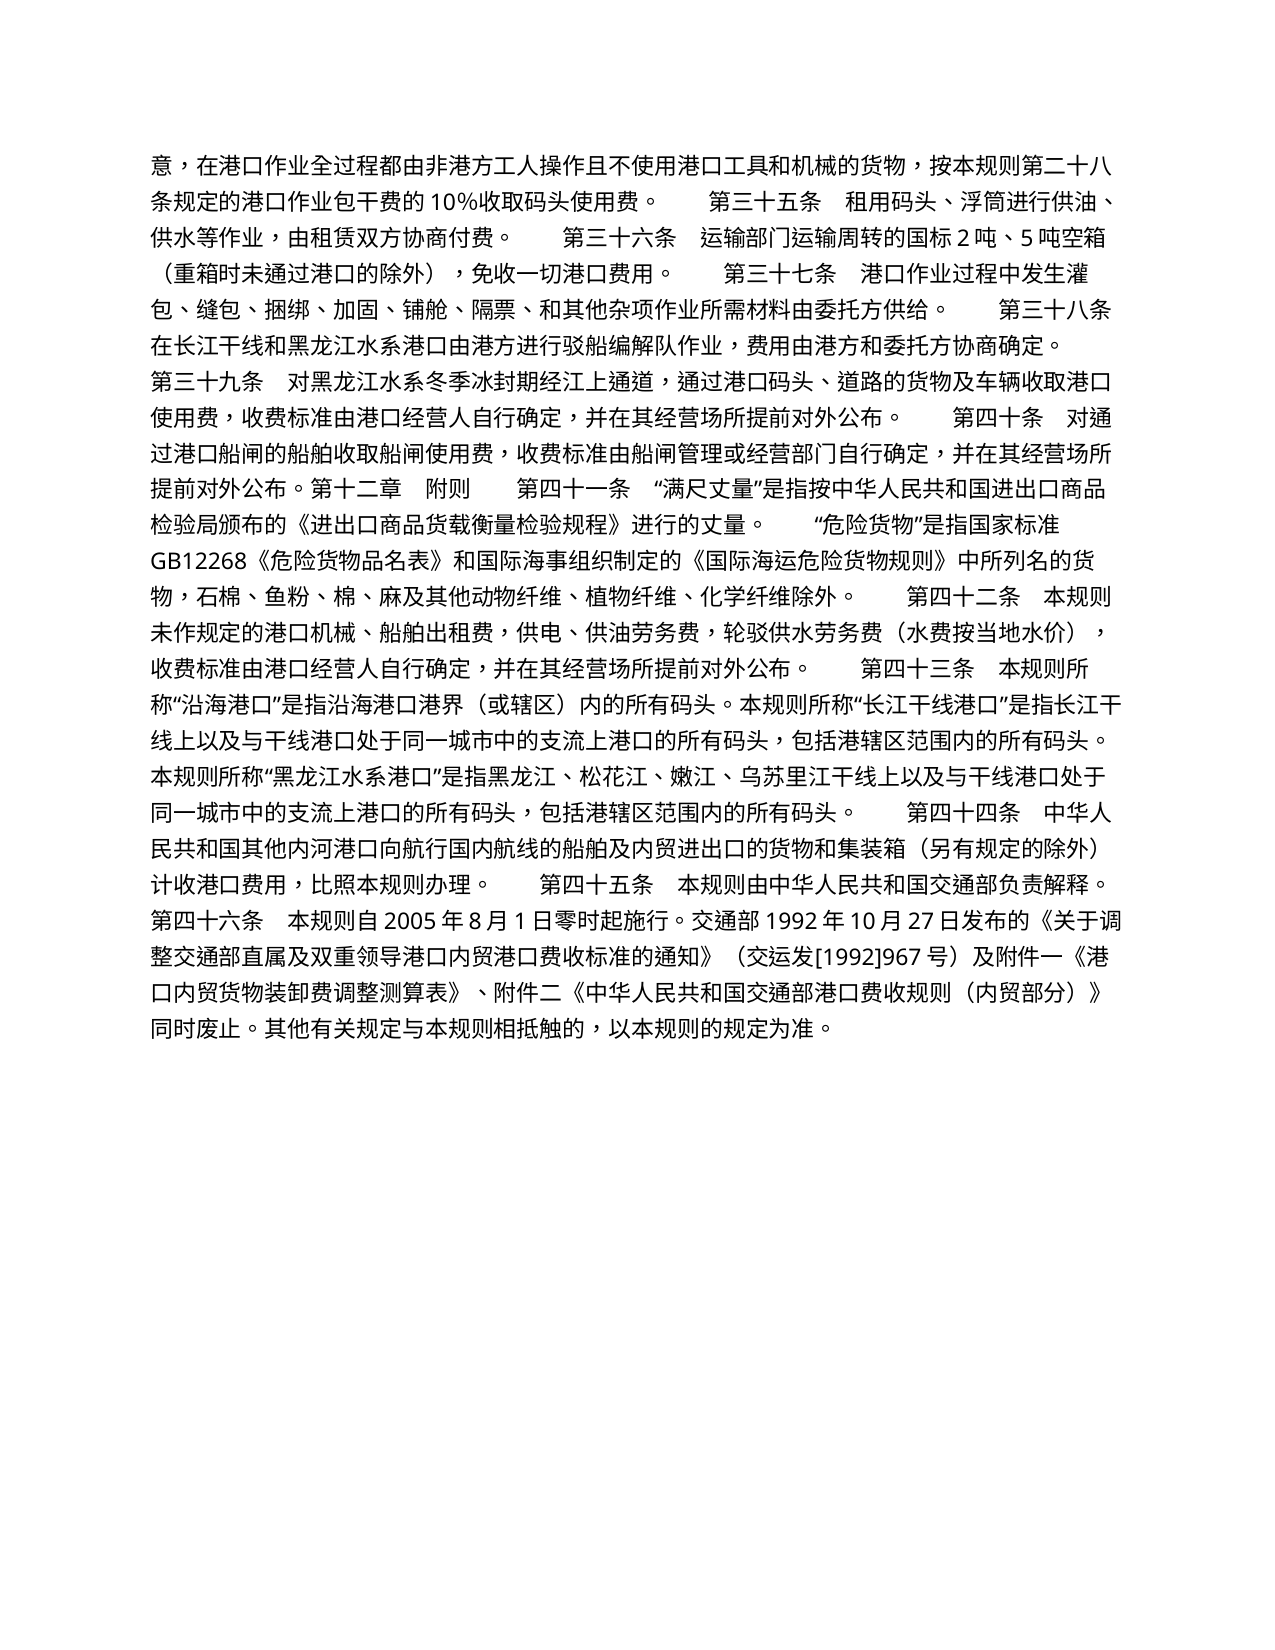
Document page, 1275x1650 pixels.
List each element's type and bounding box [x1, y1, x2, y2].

text [150, 150, 1125, 1044]
